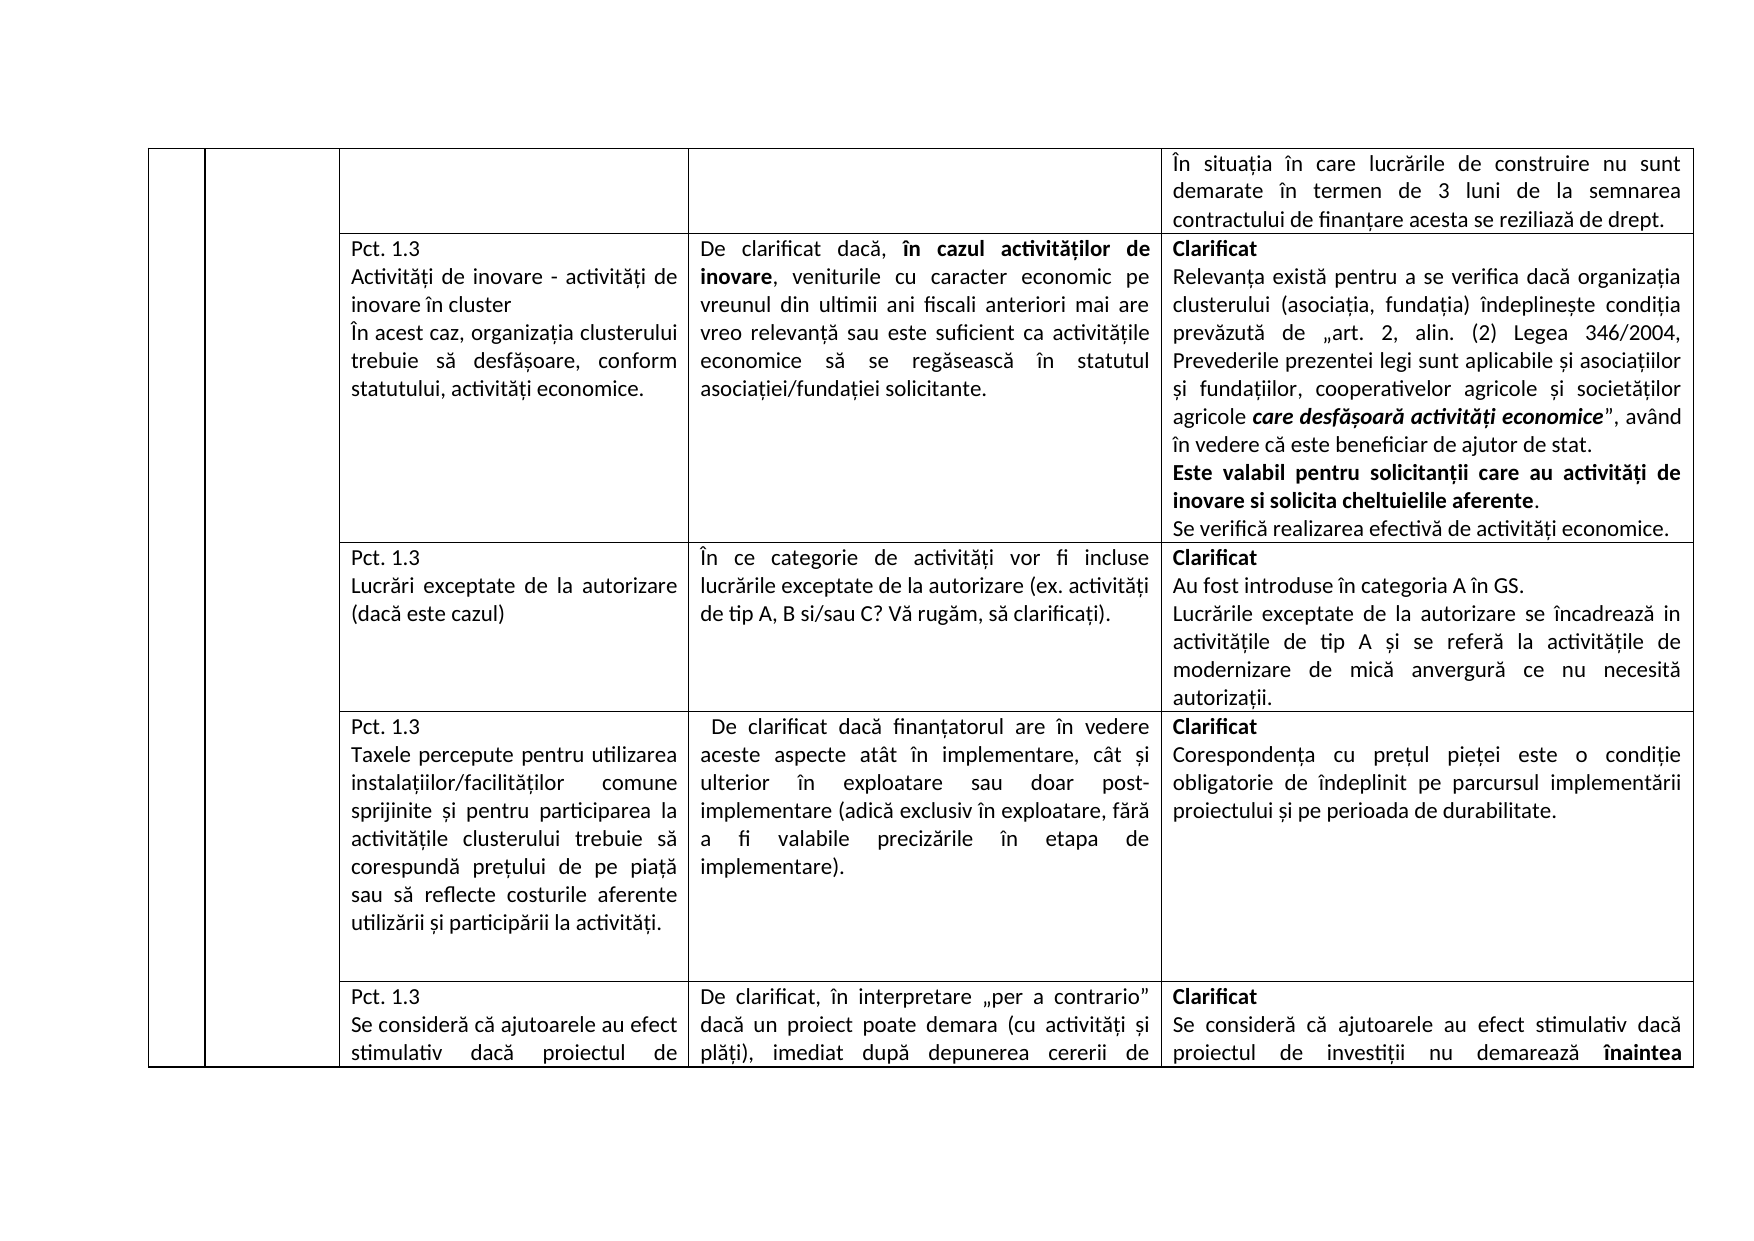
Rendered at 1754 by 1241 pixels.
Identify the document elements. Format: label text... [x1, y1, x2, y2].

table_cell Pct. 1.3 Lucrări exceptate de la autorizare (dacă este cazul) [340, 543, 688, 711]
table_cell Clarificat Relevanța există pentru a se verifica dacă organizația clusterului (asociația, fundația) îndeplinește condiția prevăzută de „art. 2, alin. (2) Legea 346/2004, Prevederile prezentei legi sunt aplicabile și asociațiilor și fundațiilor, cooperativelor agricole și societăților agricole care desfășoară activități economice”, având în vedere că este beneficiar de ajutor de stat. Este valabil pentru solicitanții care au activități de inovare si solicita cheltuielile aferente. Se verifică realizarea efectivă de activități economice. [1162, 234, 1693, 542]
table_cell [1162, 149, 1693, 233]
table_cell Pct. 1.3 Taxele percepute pentru utilizarea instalațiilor/facilităților comune sprijinite și pentru participarea la activitățile clusterului trebuie să corespundă prețului de pe piață sau să reflecte costurile aferente utilizării și participării la activități. [340, 712, 688, 981]
table_cell De clarificat dacă, în cazul activităților de inovare, veniturile cu caracter economic pe vreunul din ultimii ani fiscali anteriori mai are vreo relevanță sau este suficient ca activitățile economice să se regăsească în statutul asociației/fundației solicitante. [689, 234, 1161, 542]
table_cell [689, 982, 1161, 1066]
table_cell În ce categorie de activități vor fi incluse lucrările exceptate de la autorizare (ex. activități de tip A, B si/sau C? Vă rugăm, să clarificați). [689, 543, 1161, 711]
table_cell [689, 149, 1161, 233]
table_cell Clarificat Au fost introduse în categoria A în GS. Lucrările exceptate de la autorizare se încadrează in activitățile de tip A şi se referă la activitățile de modernizare de mică anvergură ce nu necesită autorizații. [1162, 543, 1693, 711]
table_cell Pct. 1.3 Activități de inovare - activități de inovare în cluster În acest caz, organizația clusterului trebuie să desfășoare, conform statutului, activități economice. [340, 234, 688, 542]
table_cell De clarificat dacă finanțatorul are în vedere aceste aspecte atât în implementare, cât și ulterior în exploatare sau doar post-implementare (adică exclusiv în exploatare, fără a fi valabile precizările în etapa de implementare). [689, 712, 1161, 981]
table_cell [340, 149, 688, 233]
table_cell Clarificat Corespondența cu prețul pieței este o condiție obligatorie de îndeplinit pe parcursul implementării proiectului și pe perioada de durabilitate. [1162, 712, 1693, 981]
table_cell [340, 982, 688, 1066]
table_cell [1162, 982, 1693, 1066]
